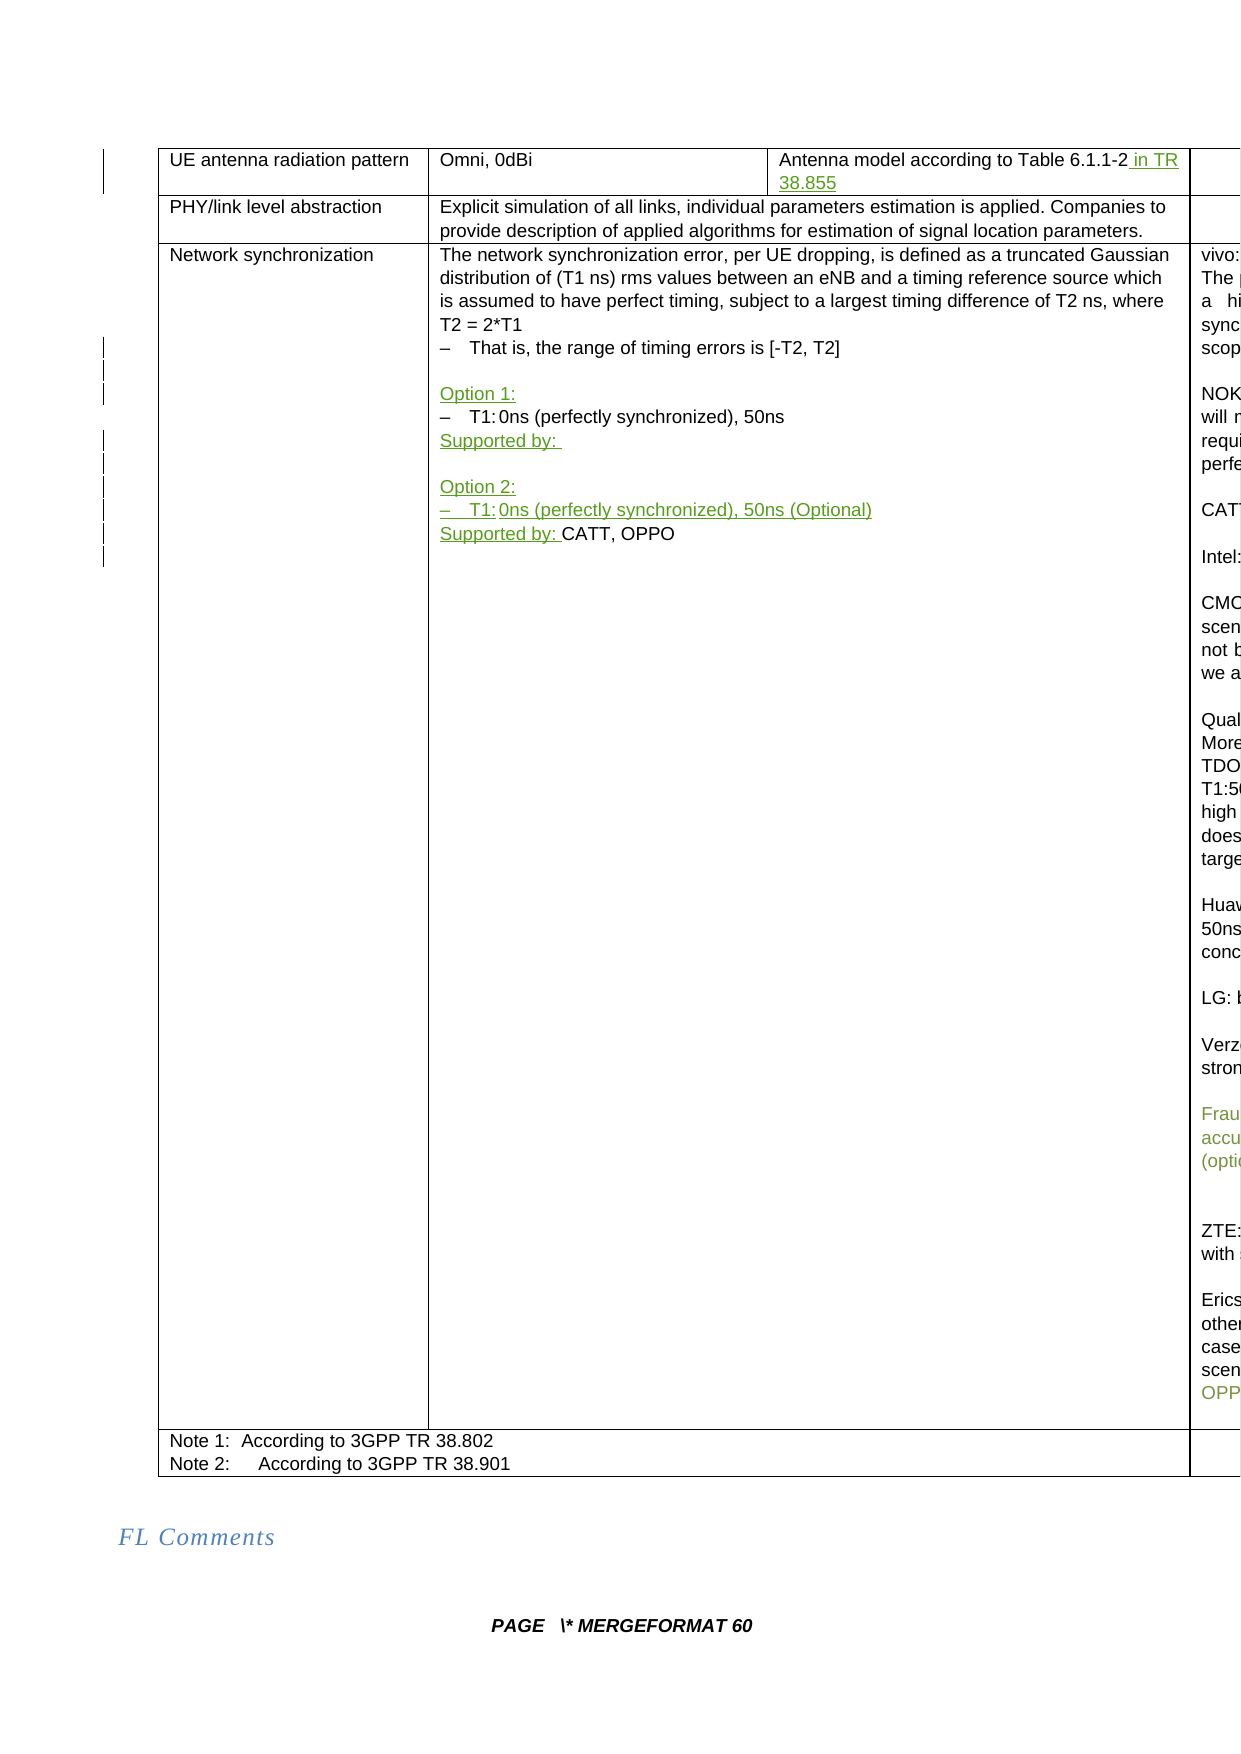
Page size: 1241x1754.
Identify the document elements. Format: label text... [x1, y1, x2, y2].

table_cell Network synchronization [159, 244, 428, 1428]
table_cell Antenna model according to Table 6.1.1-2 [768, 149, 1189, 195]
table_cell [1191, 1430, 1240, 1476]
subtitle FL Comments [118, 1522, 1122, 1550]
table_cell [1191, 149, 1240, 195]
table_cell UE antenna radiation pattern [159, 149, 428, 195]
table_cell Note 1: According to 3GPP TR 38.802 Note 2: According to 3GPP TR 38.901 [159, 1430, 1189, 1476]
table_cell Explicit simulation of all links, individual parameters estimation is applied. Companies to provide description of applied algorithms for estimation of signal location parameters. [429, 196, 1189, 243]
table_cell PHY/link level abstraction [159, 196, 428, 243]
table_cell Omni, 0dBi [429, 149, 767, 195]
table_cell [1191, 196, 1240, 243]
table_cell The network synchronization error, per UE dropping, is defined as a truncated Gaussian distribution of (T1 ns) rms values between an eNB and a timing reference source which is assumed to have perfect timing, subject to a largest timing difference of T2 ns, where T2 = 2*T1 – That is, the range of timing errors is [-T2, T2] – T1: 0ns (perfectly synchronized), 50ns CATT, OPPO [429, 244, 1189, 1428]
